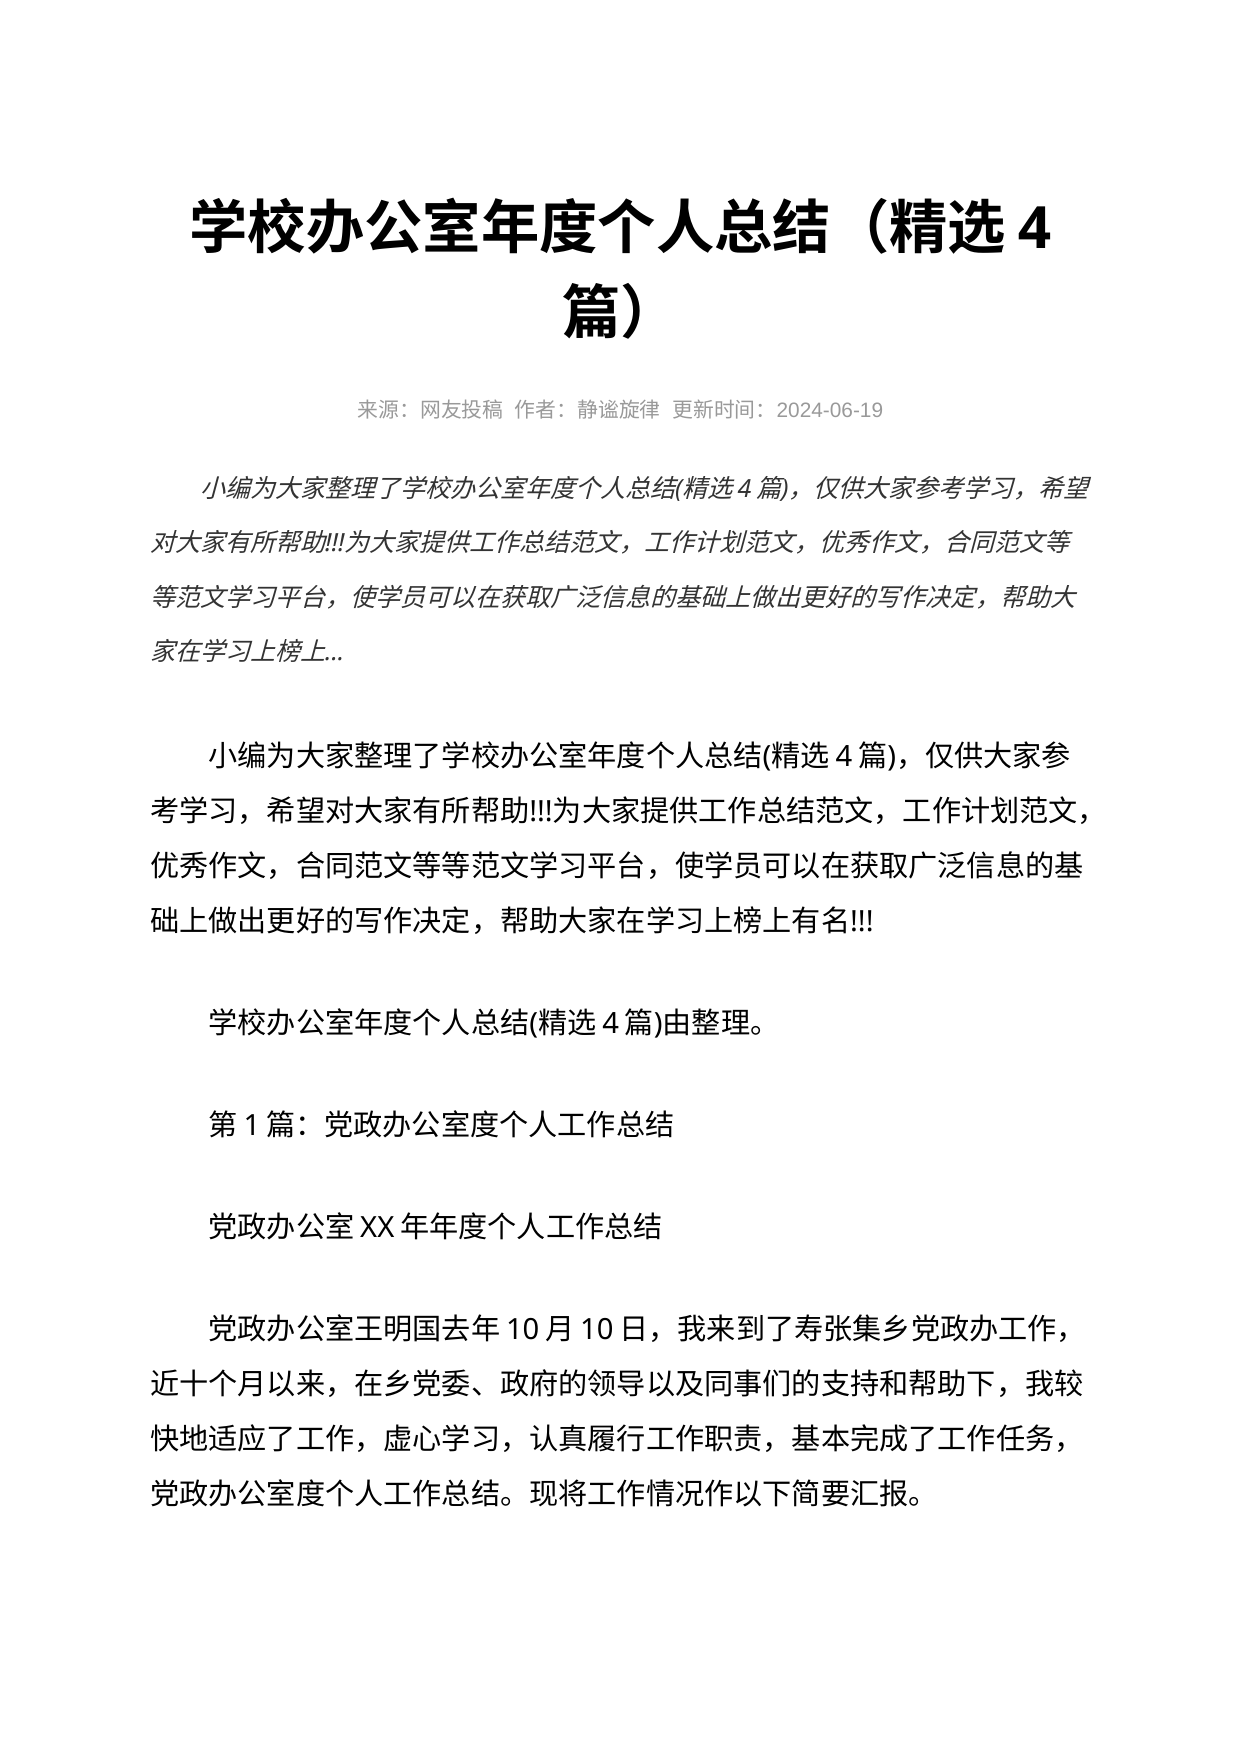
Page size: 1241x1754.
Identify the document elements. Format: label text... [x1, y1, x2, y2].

text 来源：网友投稿 作者：静谧旋律 更新时间：2024-06-19 [150, 397, 1090, 421]
text 学校办公室年度个人总结(精选4篇)由整理。 [150, 999, 1090, 1042]
text 小编为大家整理了学校办公室年度个人总结(精选4篇)，仅供大家参考学习，希望对大家有所帮助!!!为大家提供工作总结范文，工作计划范文，优秀作文，合同范文等等范文学习平台，使学员可以在获取广泛信息的基础上做出更好的写作决定，帮助大家在学习上榜上有名!!! [150, 733, 1090, 940]
subtitle 学校办公室年度个人总结（精选4篇） [150, 181, 1090, 351]
text 党政办公室XX年年度个人工作总结 [150, 1203, 1090, 1246]
text 党政办公室王明国去年10月10日，我来到了寿张集乡党政办工作，近十个月以来，在乡党委、政府的领导以及同事们的支持和帮助下，我较快地适应了工作，虚心学习，认真履行工作职责，基本完成了工作任务，党政办公室度个人工作总结。现将工作情况作以下简要汇报。 [150, 1305, 1090, 1512]
text 小编为大家整理了学校办公室年度个人总结(精选4篇)，仅供大家参考学习，希望对大家有所帮助!!!为大家提供工作总结范文，工作计划范文，优秀作文，合同范文等等范文学习平台，使学员可以在获取广泛信息的基础上做出更好的写作决定，帮助大家在学习上榜上... [150, 468, 1090, 668]
text 第1篇：党政办公室度个人工作总结 [150, 1101, 1090, 1144]
